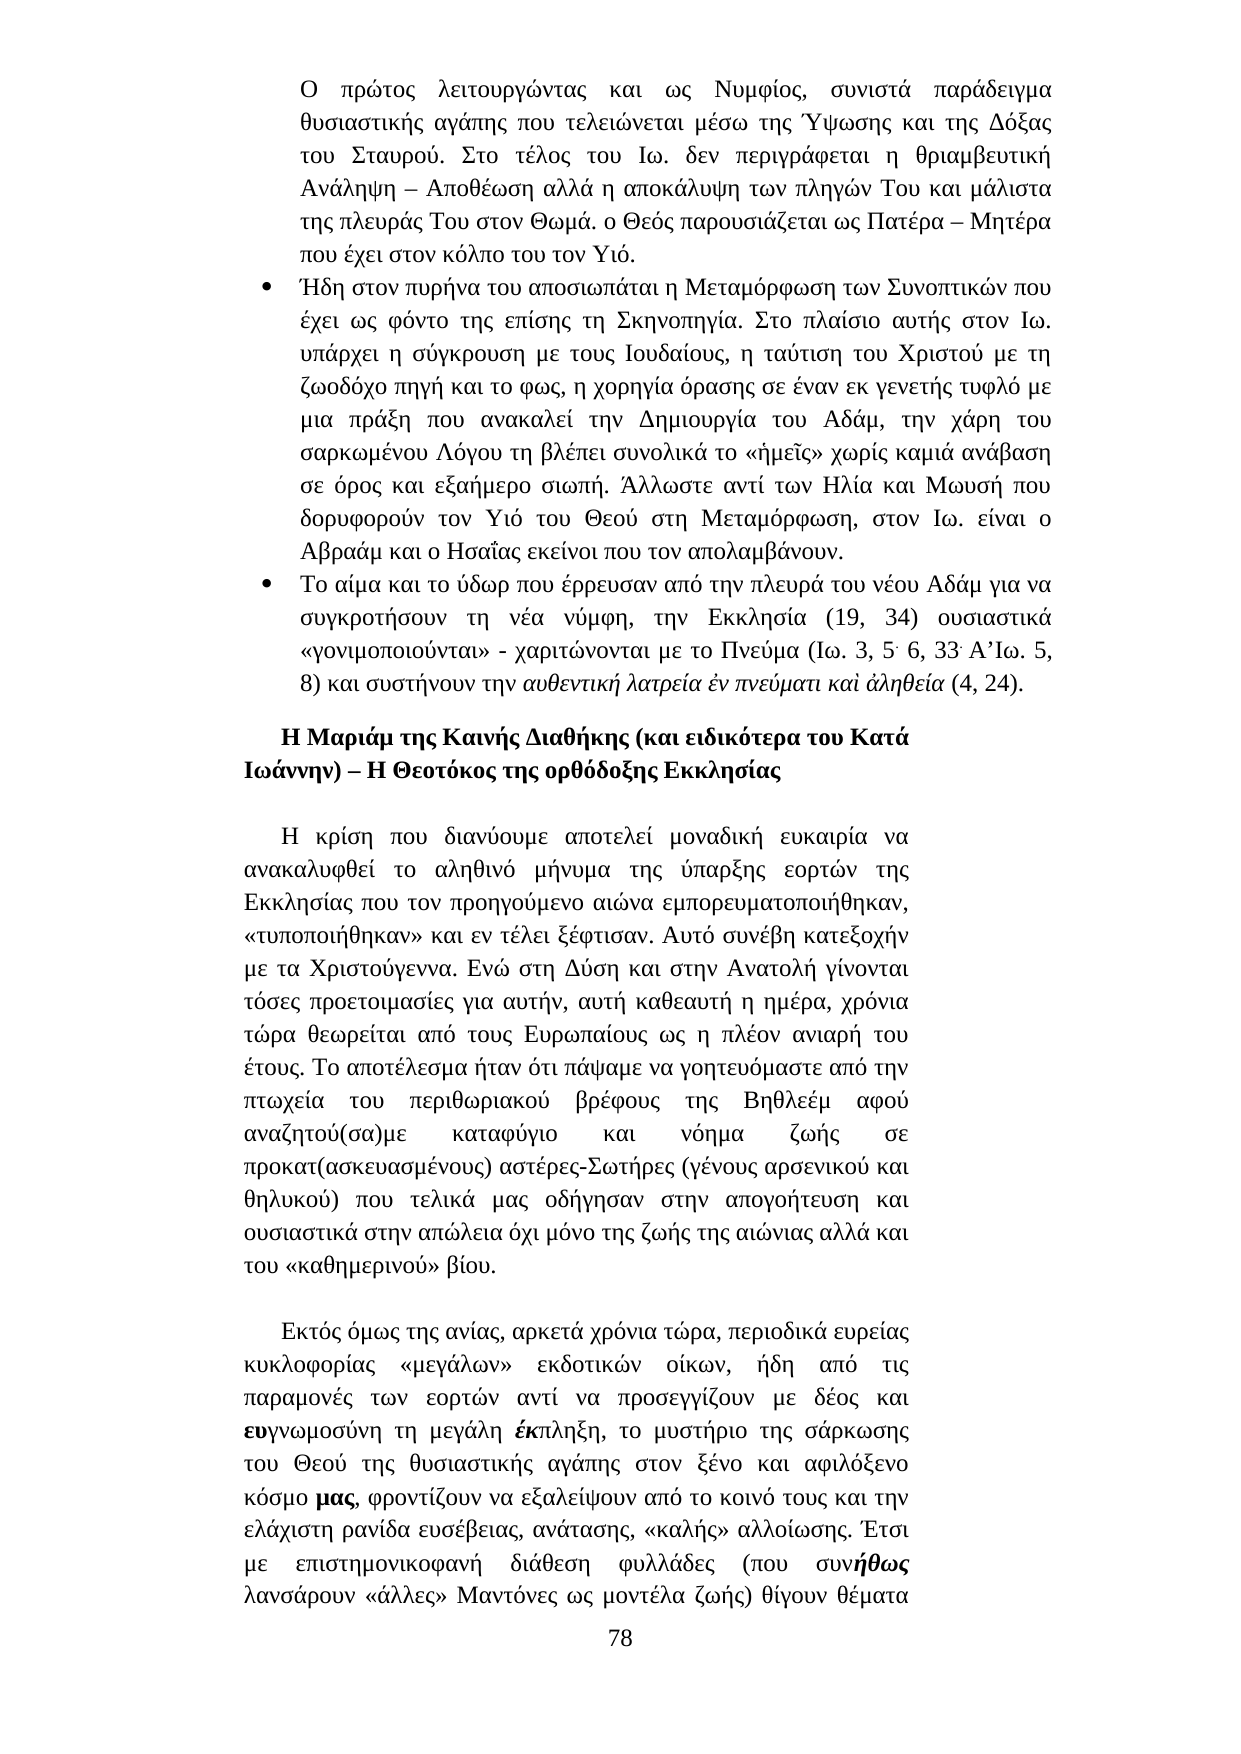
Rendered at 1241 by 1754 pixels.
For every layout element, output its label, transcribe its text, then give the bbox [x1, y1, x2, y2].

text Η Μαριάμ της Καινής Διαθήκης (και ειδικότερα του Κατά Ιωάννην) – Η Θεοτόκος της ορθόδοξης Εκκλησίας [244, 722, 909, 784]
text Η κρίση που διανύουμε αποτελεί μοναδική ευκαιρία να ανακαλυφθεί το αληθινό μήνυμα της ύπαρξης εορτών της Εκκλησίας που τον προηγούμενο αιώνα εμπορευματοποιήθηκαν, «τυποποιήθηκαν» και εν τέλει ξέφτισαν. Αυτό συνέβη κατεξοχήν με τα Χριστούγεννα. Ενώ στη Δύση και στην Ανατολή γίνονται τόσες προετοιμασίες για αυτήν, αυτή καθεαυτή η ημέρα, χρόνια τώρα θεωρείται από τους Ευρωπαίους ως η πλέον ανιαρή του έτους. Το αποτέλεσμα ήταν ότι πάψαμε να γοητευόμαστε από την πτωχεία του περιθωριακού βρέφους της Βηθλεέμ αφού αναζητού(σα)με καταφύγιο και νόημα ζωής σε προκατ(ασκευασμένους) αστέρες-Σωτήρες (γένους αρσενικού και θηλυκού) που τελικά μας οδήγησαν στην απογοήτευση και ουσιαστικά στην απώλεια όχι μόνο της ζωής της αιώνιας αλλά και του «καθημερινού» βίου. [244, 821, 909, 1279]
list Ήδη στον πυρήνα του αποσιωπάται η Μεταμόρφωση των Συνοπτικών που έχει ως φόντο της επίσης τη Σκηνοπηγία. Στο πλαίσιο αυτής στον Ιω. υπάρχει η σύγκρουση με τους Ιουδαίους, η ταύτιση του Χριστού με τη ζωοδόχο πηγή και το φως, η χορηγία όρασης σε έναν εκ γενετής τυφλό με μια πράξη που ανακαλεί την Δημιουργία του Αδάμ, την χάρη του σαρκωμένου Λόγου τη βλέπει συνολικά το «ἡμεῖς» χωρίς καμιά ανάβαση σε όρος και εξαήμερο σιωπή. Άλλωστε αντί των Ηλία και Μωυσή που δορυφορούν τον Υιό του Θεού στη Μεταμόρφωση, στον Ιω. είναι ο Αβραάμ και ο Ησαΐας εκείνοι που τον απολαμβάνουν. [262, 272, 1053, 565]
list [262, 74, 1053, 268]
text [244, 1316, 909, 1609]
list Το αίμα και το ύδωρ που έρρευσαν από την πλευρά του νέου Αδάμ για να συγκροτήσουν τη νέα νύμφη, την Εκκλησία (19, 34) ουσιαστικά «γονιμοποιούνται» - χαριτώνονται με το Πνεύμα (Ιω. 3, 5. 6, 33. Α’Ιω. 5, 8) και συστήνουν την αυθεντική λατρεία ἐν πνεύματι καὶ ἀληθεία (4, 24). [262, 569, 1053, 697]
